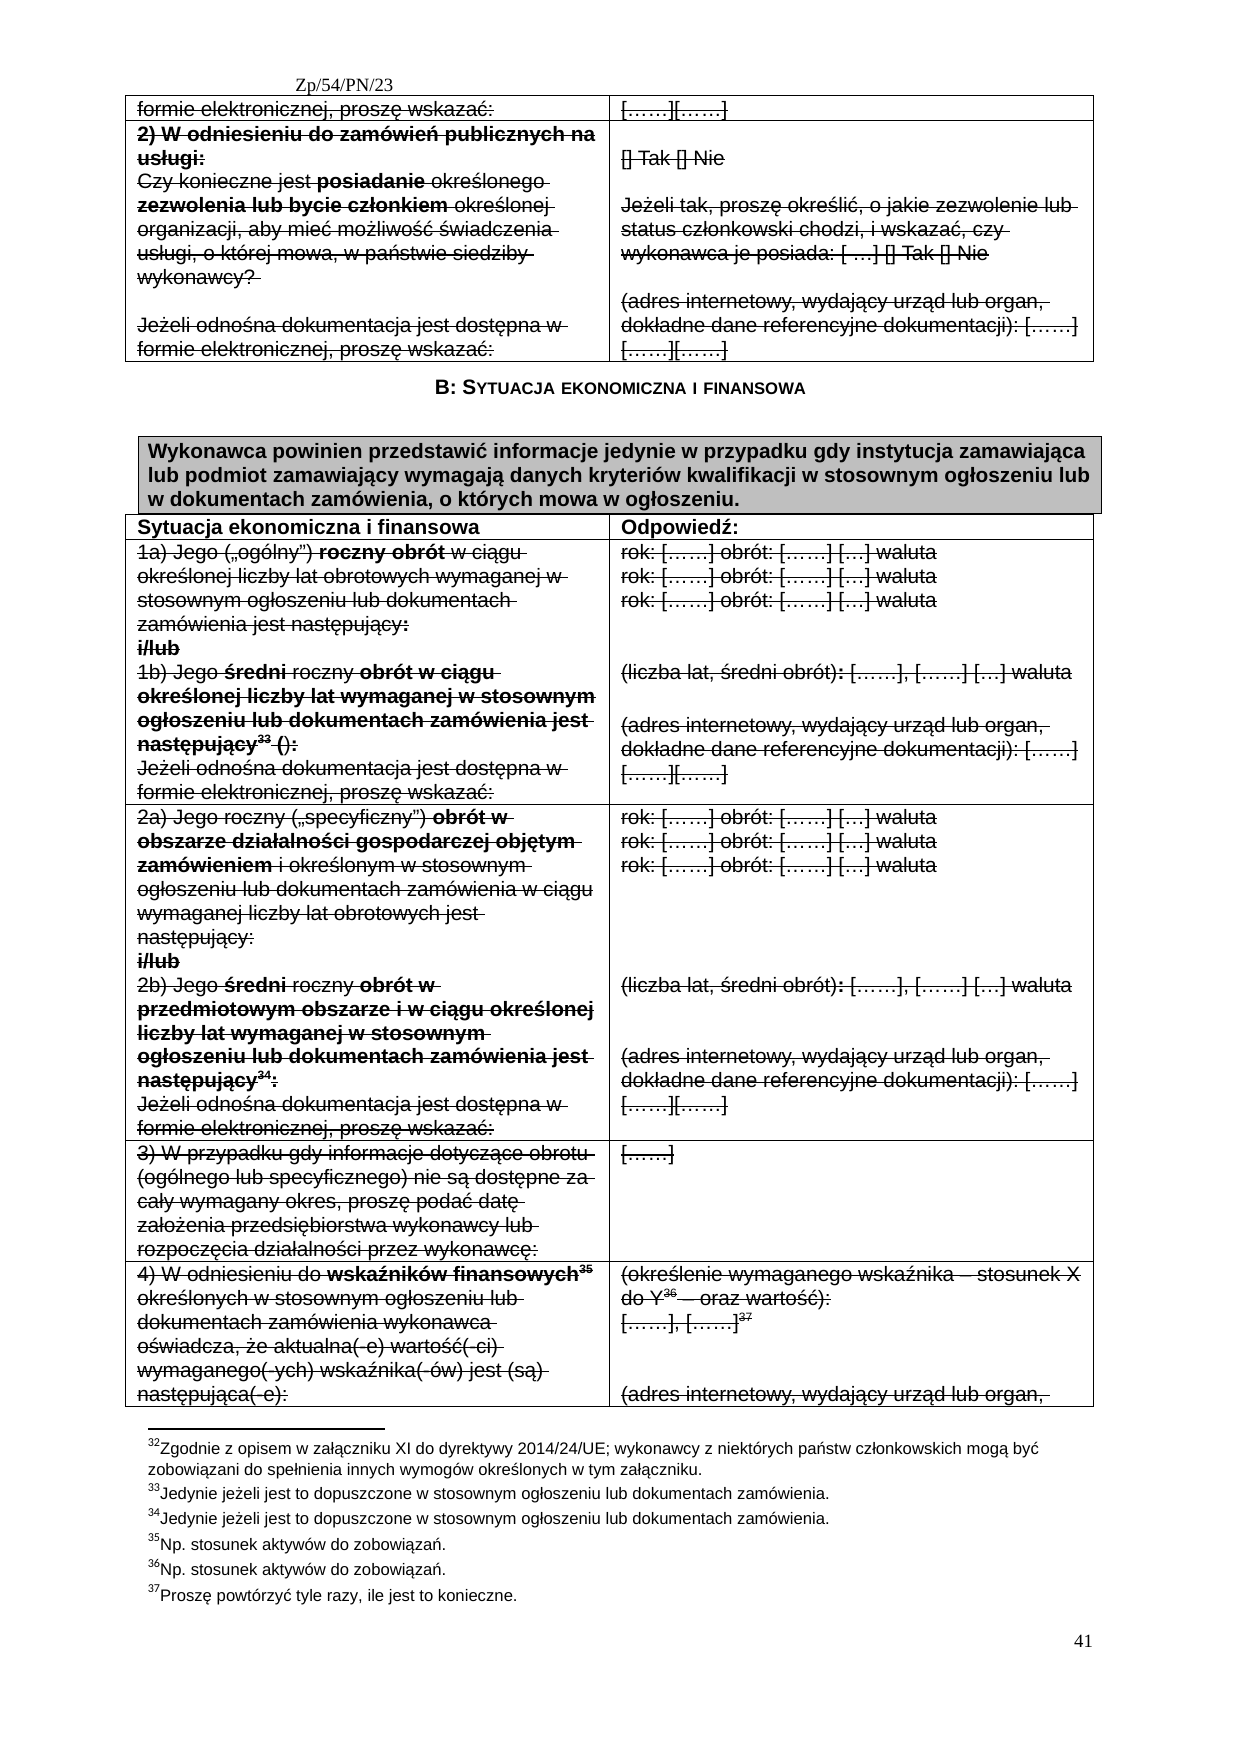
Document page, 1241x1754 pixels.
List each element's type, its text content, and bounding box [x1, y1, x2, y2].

text B: Sytuacja ekonomiczna i finansowa [148, 374, 1092, 398]
table_cell 2a) Jego roczny („specyficzny”) obrót w obszarze działalności gospodarczej objętym zamówieniem i określonym w stosownym ogłoszeniu lub dokumentach zamówienia w ciągu wymaganej liczby lat obrotowych jest następujący: i/lub 2b) Jego średni roczny obrót w przedmiotowym obszarze i w ciągu określonej liczby lat wymaganej w stosownym ogłoszeniu lub dokumentach zamówienia jest następujący: Jeżeli odnośna dokumentacja jest dostępna w formie elektronicznej, proszę wskazać: [126, 805, 609, 1140]
table_cell 2) W odniesieniu do zamówień publicznych na usługi: Czy konieczne jest posiadanie określonego zezwolenia lub bycie członkiem określonej organizacji, aby mieć możliwość świadczenia usługi, o której mowa, w państwie siedziby wykonawcy? Jeżeli odnośna dokumentacja jest dostępna w formie elektronicznej, proszę wskazać: [126, 121, 609, 361]
table_cell 3) W przypadku gdy informacje dotyczące obrotu (ogólnego lub specyficznego) nie są dostępne za cały wymagany okres, proszę podać datę założenia przedsiębiorstwa wykonawcy lub rozpoczęcia działalności przez wykonawcę: [126, 1141, 609, 1261]
table_cell rok: [……] obrót: [……] […] waluta rok: [……] obrót: [……] […] waluta rok: [……] obrót: [……] […] waluta (liczba lat, średni obrót): [……], [……] […] waluta (adres internetowy, wydający urząd lub organ, dokładne dane referencyjne dokumentacji): [……][……][……] [610, 540, 1093, 804]
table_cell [126, 96, 609, 120]
table_cell [……] [610, 1141, 1093, 1261]
table_cell 1a) Jego („ogólny”) roczny obrót w ciągu określonej liczby lat obrotowych wymaganej w stosownym ogłoszeniu lub dokumentach zamówienia jest następujący: i/lub 1b) Jego średni roczny obrót w ciągu określonej liczby lat wymaganej w stosownym ogłoszeniu lub dokumentach zamówienia jest następujący (): Jeżeli odnośna dokumentacja jest dostępna w formie elektronicznej, proszę wskazać: [126, 540, 609, 804]
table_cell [610, 1262, 1093, 1406]
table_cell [126, 1262, 609, 1406]
table_header Odpowiedź: [610, 515, 1093, 539]
table_cell [] Tak [] Nie Jeżeli tak, proszę określić, o jakie zezwolenie lub status członkowski chodzi, i wskazać, czy wykonawca je posiada: [ …] [] Tak [] Nie (adres internetowy, wydający urząd lub organ, dokładne dane referencyjne dokumentacji): [……][……][……] [610, 121, 1093, 361]
table_cell rok: [……] obrót: [……] […] waluta rok: [……] obrót: [……] […] waluta rok: [……] obrót: [……] […] waluta (liczba lat, średni obrót): [……], [……] […] waluta (adres internetowy, wydający urząd lub organ, dokładne dane referencyjne dokumentacji): [……][……][……] [610, 805, 1093, 1140]
table_header Sytuacja ekonomiczna i finansowa [126, 515, 609, 539]
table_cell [610, 96, 1093, 120]
